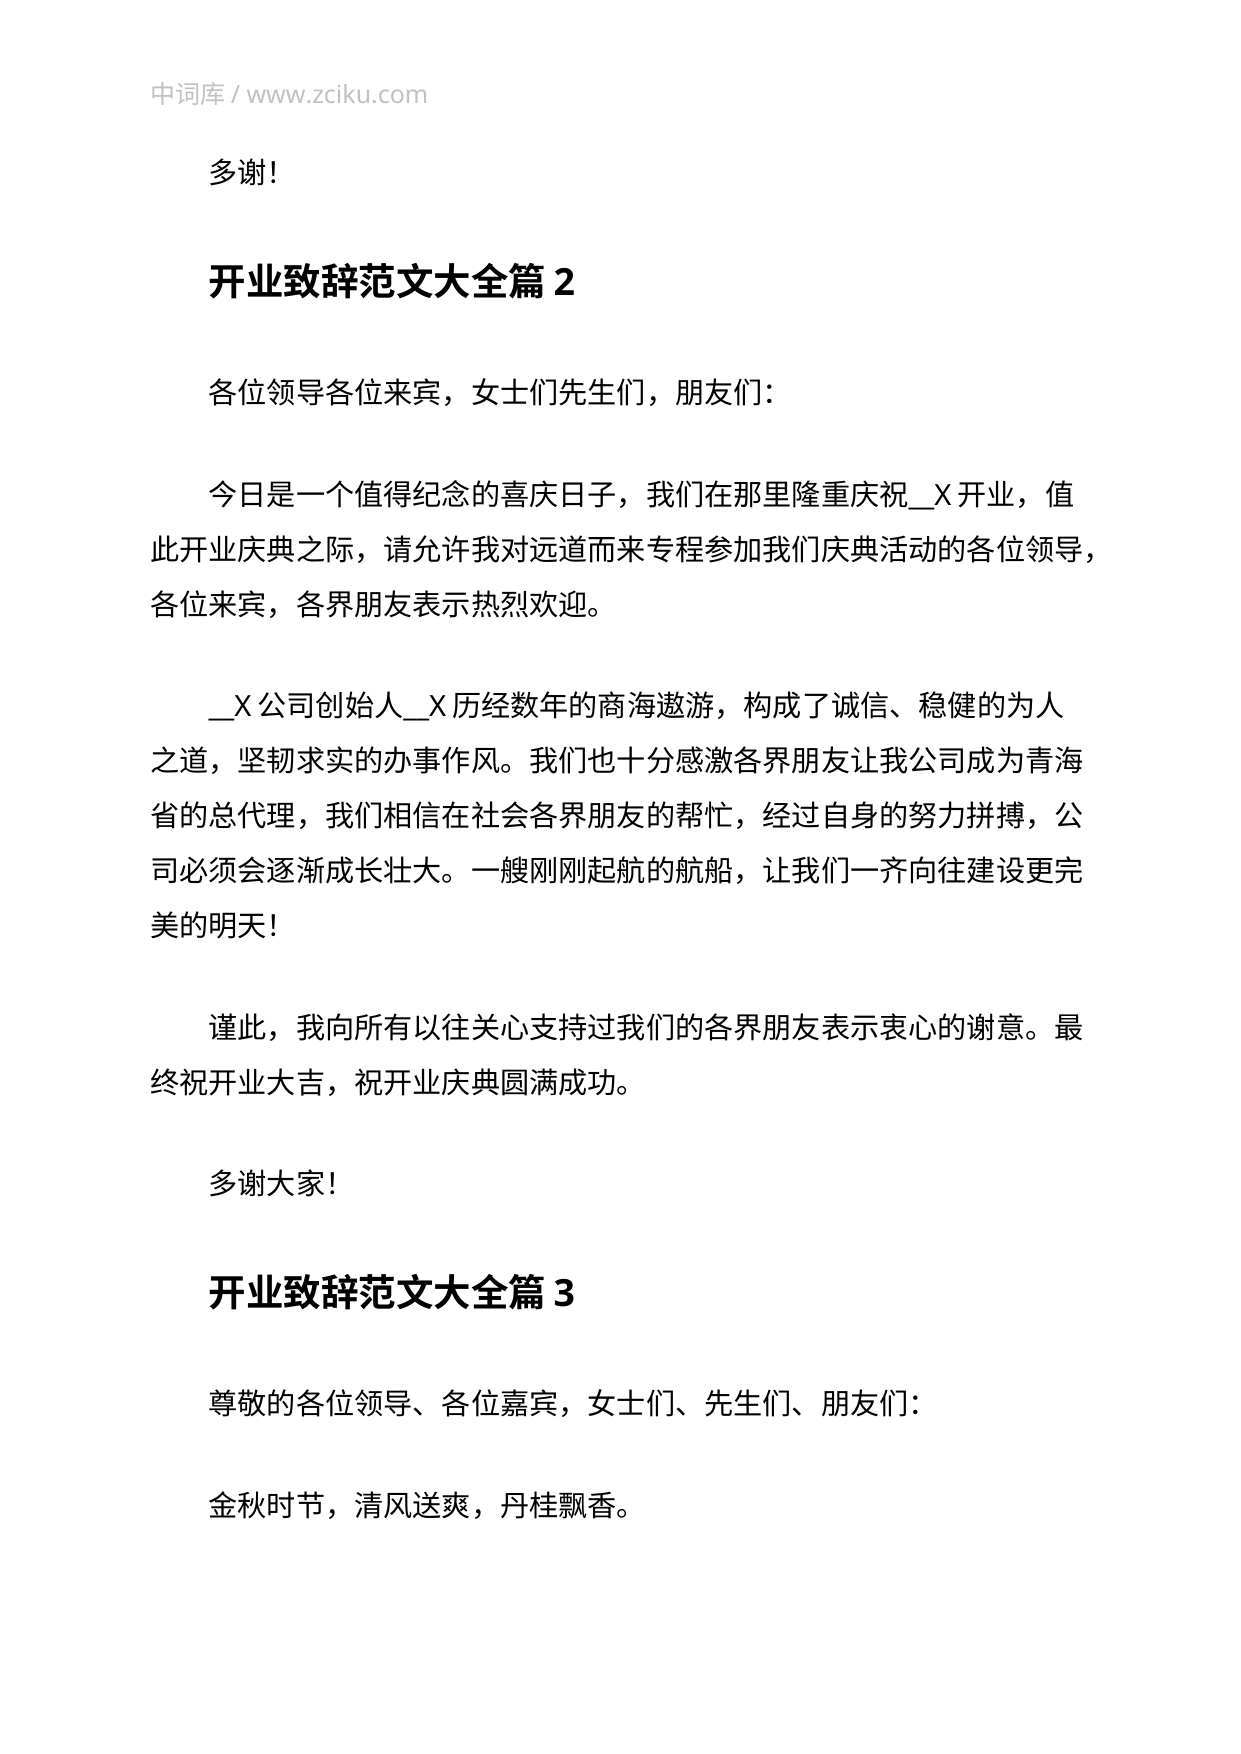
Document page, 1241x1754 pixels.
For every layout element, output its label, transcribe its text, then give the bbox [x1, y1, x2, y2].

text 多谢！ [150, 150, 1090, 192]
text 开业致辞范文大全篇3 [150, 1263, 1090, 1317]
text 谨此，我向所有以往关心支持过我们的各界朋友表示衷心的谢意。最终祝开业大吉，祝开业庆典圆满成功。 [150, 1004, 1090, 1101]
text 各位领导各位来宾，女士们先生们，朋友们： [150, 369, 1090, 412]
text __X公司创始人__X历经数年的商海遨游，构成了诚信、稳健的为人之道，坚韧求实的办事作风。我们也十分感激各界朋友让我公司成为青海省的总代理，我们相信在社会各界朋友的帮忙，经过自身的努力拼搏，公司必须会逐渐成长壮大。一艘刚刚起航的航船，让我们一齐向往建设更完美的明天！ [150, 683, 1090, 945]
text 今日是一个值得纪念的喜庆日子，我们在那里隆重庆祝__X开业，值此开业庆典之际，请允许我对远道而来专程参加我们庆典活动的各位领导，各位来宾，各界朋友表示热烈欢迎。 [150, 471, 1090, 623]
text 尊敬的各位领导、各位嘉宾，女士们、先生们、朋友们： [150, 1380, 1090, 1423]
text 开业致辞范文大全篇2 [150, 252, 1090, 306]
text 多谢大家！ [150, 1161, 1090, 1203]
text 金秋时节，清风送爽，丹桂飘香。 [150, 1482, 1090, 1524]
